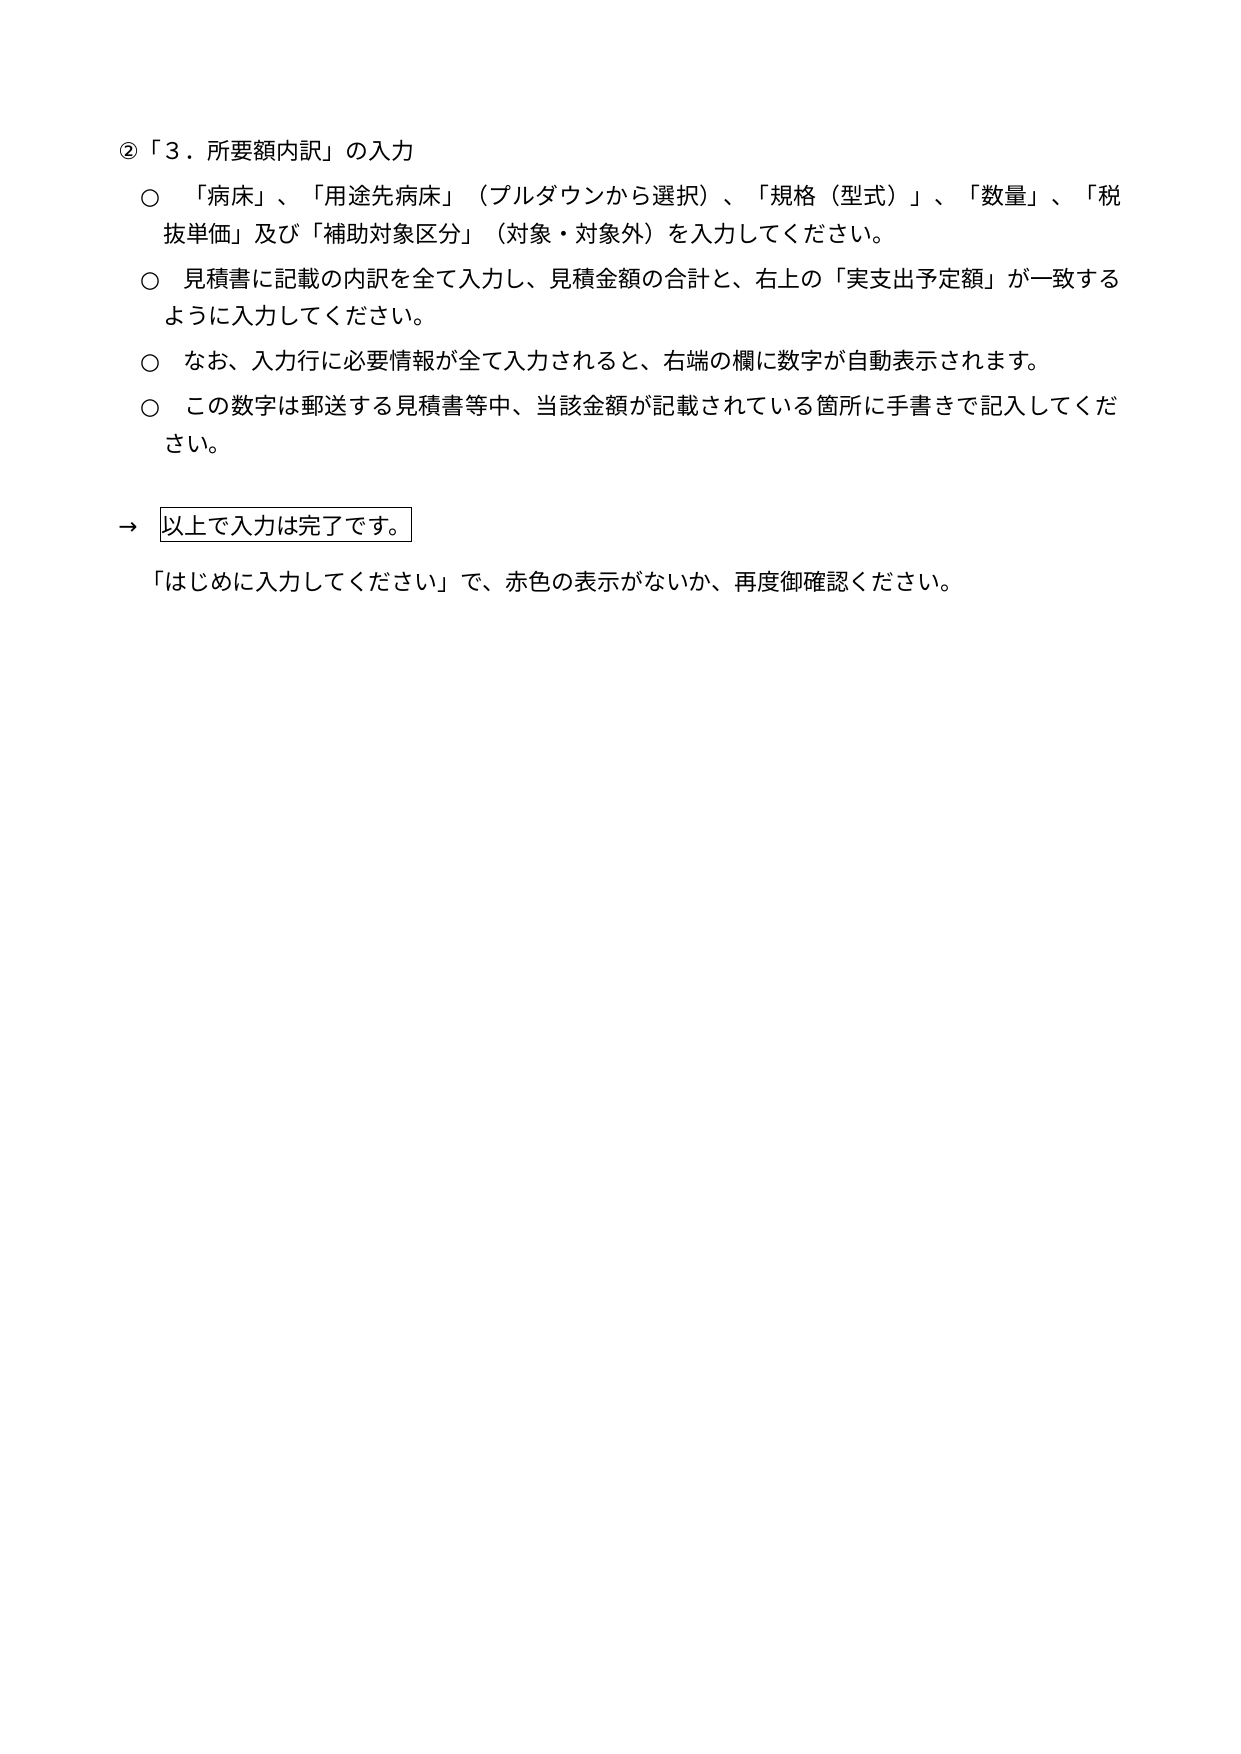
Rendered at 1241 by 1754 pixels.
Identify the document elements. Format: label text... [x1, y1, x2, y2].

text ○ なお、入力行に必要情報が全て入力されると、右端の欄に数字が自動表示されます。 [140, 341, 1122, 378]
text ②「３．所要額内訳」の入力 [118, 131, 1122, 168]
text 「はじめに入力してください」で、赤色の表示がないか、再度御確認ください。 [118, 562, 1122, 600]
text ○ 「病床」、「用途先病床」（プルダウンから選択）、「規格（型式）」、「数量」、「税抜単価」及び「補助対象区分」（対象・対象外）を入力してください。 [140, 176, 1122, 251]
text ○ この数字は郵送する見積書等中、当該金額が記載されている箇所に手書きで記入してくだ さい。 [140, 386, 1122, 461]
text ○ 見積書に記載の内訳を全て入力し、見積金額の合計と、右上の「実支出予定額」が一致するように入力してください。 [140, 258, 1122, 333]
text → 以上で入力は完了です。 [118, 506, 1122, 543]
